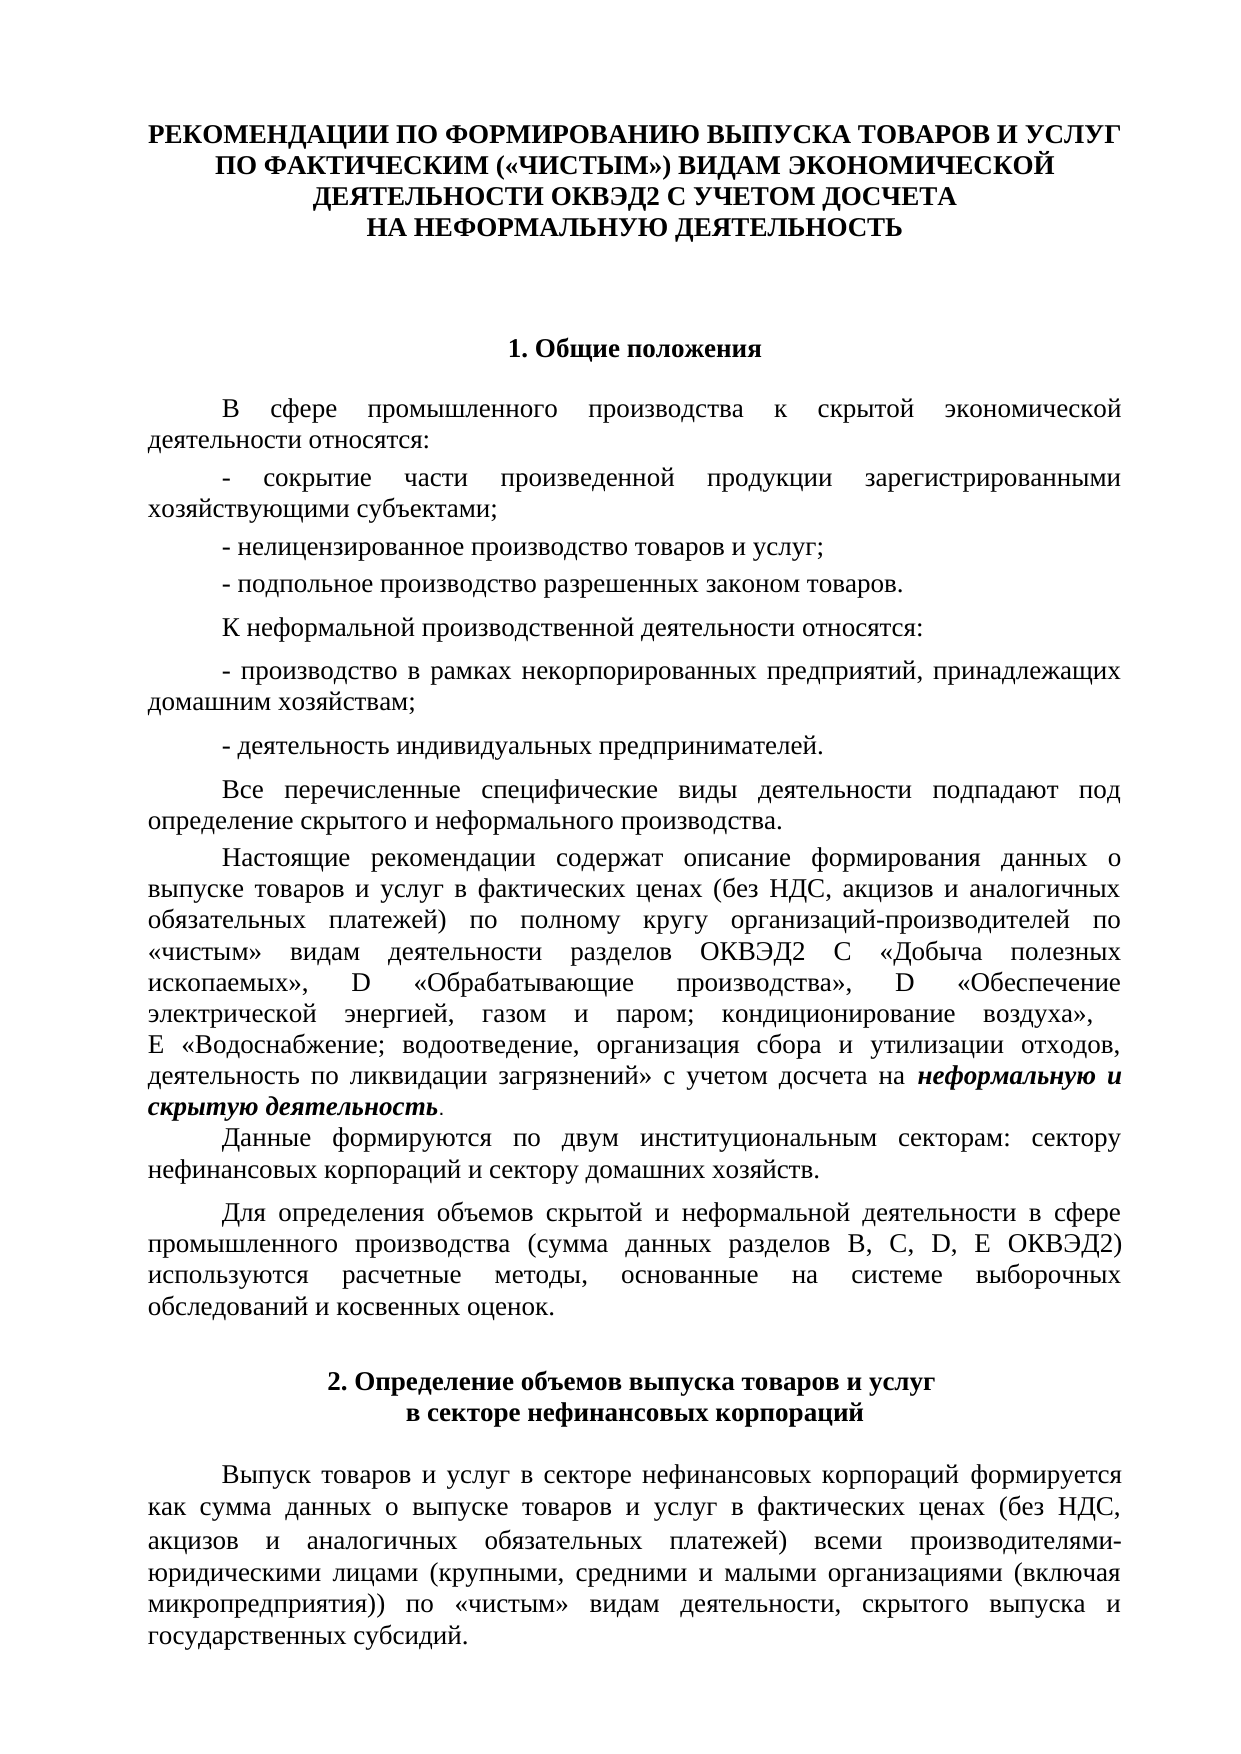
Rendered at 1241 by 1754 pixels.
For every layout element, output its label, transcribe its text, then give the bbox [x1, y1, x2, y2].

text К неформальной производственной деятельности относятся: [148, 611, 1122, 642]
text - подпольное производство разрешенных законом товаров. [148, 567, 1122, 598]
text 1. Общие положения [148, 332, 1122, 363]
text РЕКОМЕНДАЦИИ ПО ФОРМИРОВАНИЮ ВЫПУСКА ТОВАРОВ И УСЛУГ ПО ФАКТИЧЕСКИМ («ЧИСТЫМ») ВИДАМ ЭКОНОМИЧЕСКОЙ ДЕЯТЕЛЬНОСТИ ОКВЭД2 С УЧЕТОМ ДОСЧЕТА [148, 118, 1122, 212]
text Для определения объемов скрытой и неформальной деятельности в сфере промышленного производства (сумма данных разделов B, C, D, E ОКВЭД2) используются расчетные методы, основанные на системе выборочных обследований и косвенных оценок. [148, 1196, 1122, 1321]
text - деятельность индивидуальных предпринимателей. [148, 729, 1122, 760]
text Все перечисленные специфические виды деятельности подпадают под определение скрытого и неформального производства. [148, 773, 1122, 835]
text Данные формируются по двум институциональным секторам: сектору нефинансовых корпораций и сектору домашних хозяйств. [148, 1122, 1122, 1184]
text Настоящие рекомендации содержат описание формирования данных о выпуске товаров и услуг в фактических ценах (без НДС, акцизов и аналогичных обязательных платежей) по полному кругу организаций-производителей по «чистым» видам деятельности разделов ОКВЭД2 С «Добыча полезных ископаемых», D «Обрабатывающие производства», D «Обеспечение электрической энергией, газом и паром; кондиционирование воздуха», E «Водоснабжение; водоотведение, организация сбора и утилизации отходов, деятельность по ликвидации загрязнений» с учетом досчета на неформальную и скрытую деятельность. [148, 841, 1122, 1122]
text - производство в рамках некорпорированных предприятий, принадлежащих домашним хозяйствам; [148, 654, 1122, 717]
text - сокрытие части произведенной продукции зарегистрированными хозяйствующими субъектами; [148, 461, 1122, 523]
text В сфере промышленного производства к скрытой экономической деятельности относятся: [148, 392, 1122, 455]
text - нелицензированное производство товаров и услуг; [148, 529, 1122, 561]
text НА НЕФОРМАЛЬНУЮ ДЕЯТЕЛЬНОСТЬ [148, 212, 1122, 243]
text Выпуск товаров и услуг в секторе нефинансовых корпораций формируется как сумма данных о выпуске товаров и услуг в фактических ценах (без НДС, акцизов и аналогичных обязательных платежей) всеми производителями-юридическими лицами (крупными, средними и малыми организациями (включая микропредприятия)) по «чистым» видам деятельности, скрытого выпуска и государственных субсидий. [148, 1458, 1122, 1650]
text 2. Определение объемов выпуска товаров и услуг в секторе нефинансовых корпораций [148, 1364, 1122, 1427]
